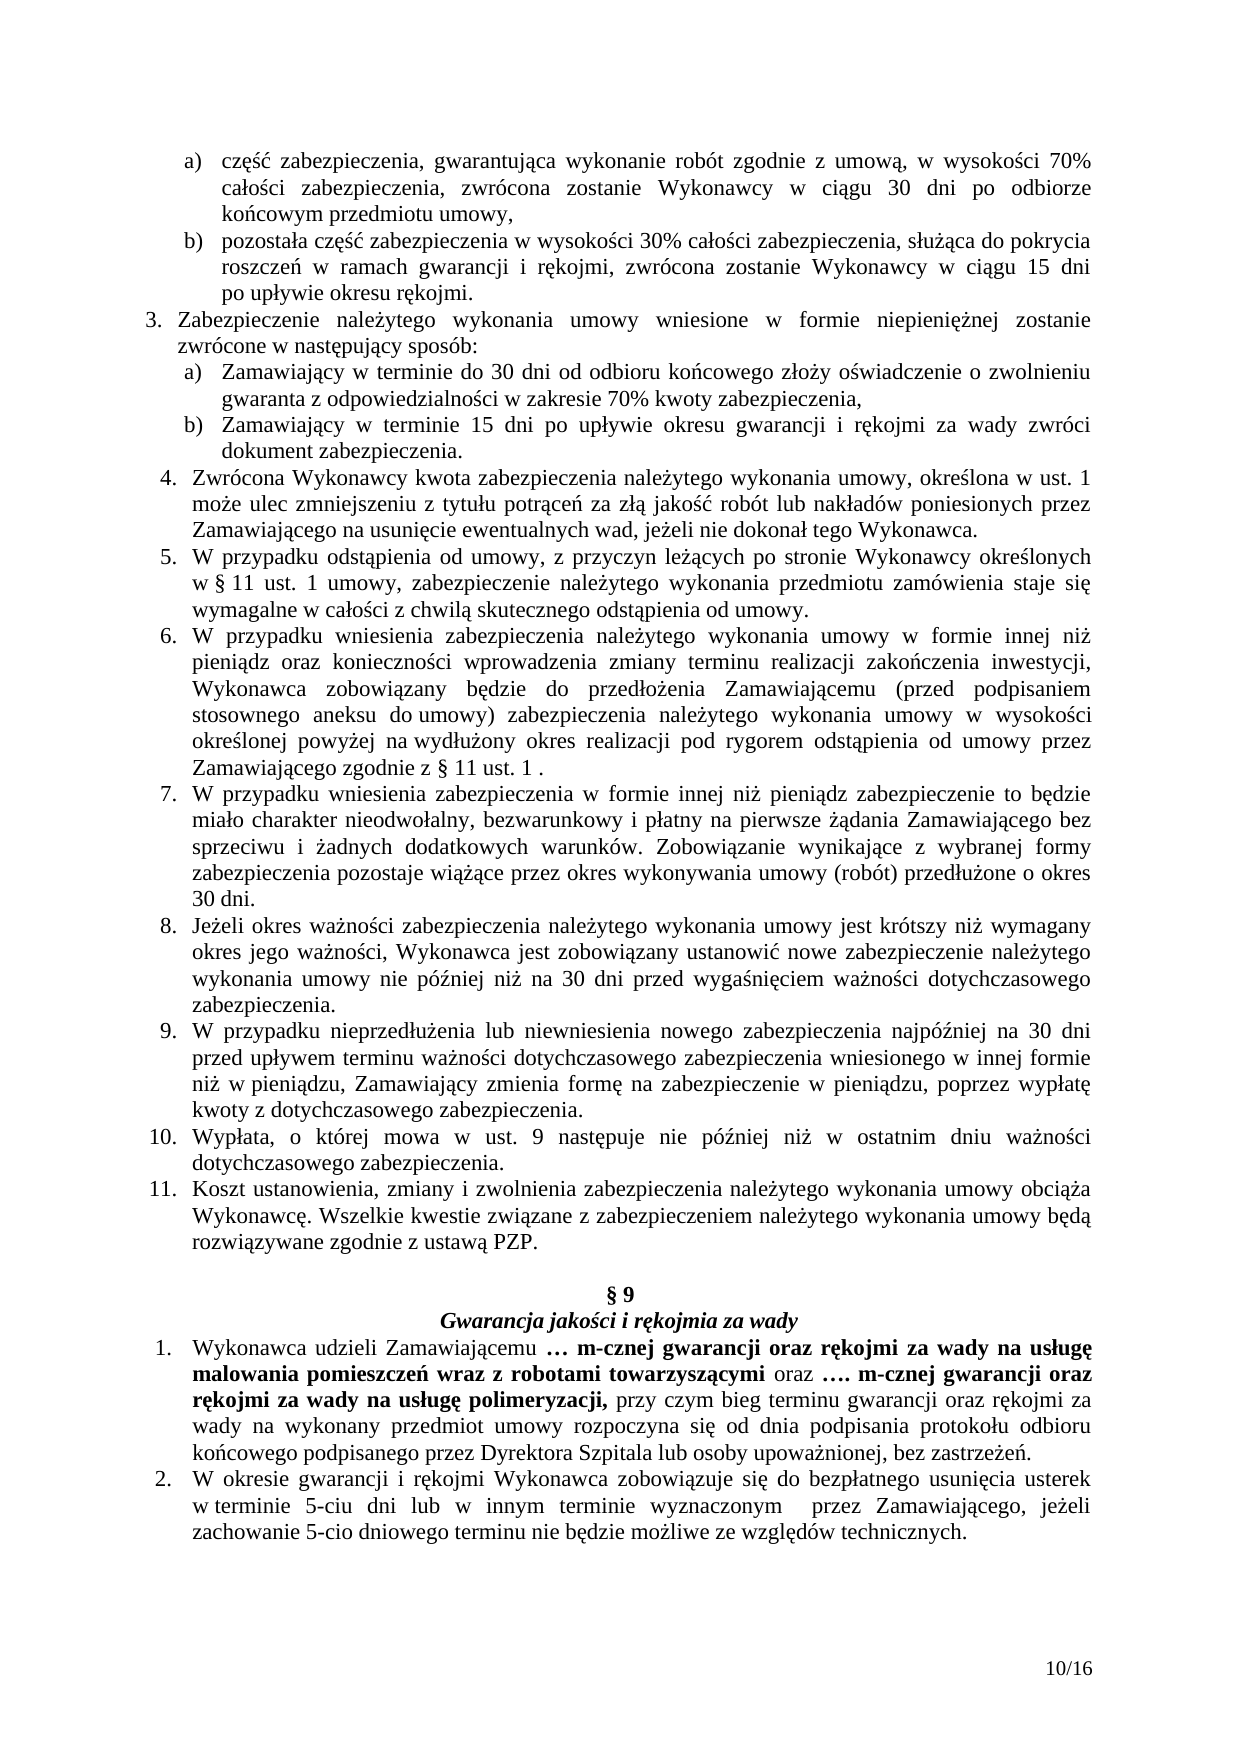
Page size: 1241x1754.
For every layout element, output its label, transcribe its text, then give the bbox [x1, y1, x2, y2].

list W przypadku wniesienia zabezpieczenia w formie innej niż pieniądz zabezpieczenie to będzie miało charakter nieodwołalny, bezwarunkowy i płatny na pierwsze żądania Zamawiającego bez sprzeciwu i żadnych dodatkowych warunków. Zobowiązanie wynikające z wybranej formy zabezpieczenia pozostaje wiążące przez okres wykonywania umowy (robót) przedłużone o okres 30 dni. [177, 780, 1093, 912]
list Zabezpieczenie należytego wykonania umowy wniesione w formie niepieniężnej zostanie zwrócone w następujący sposób: [162, 306, 1093, 358]
text § 9 [148, 1281, 1093, 1307]
list Jeżeli okres ważności zabezpieczenia należytego wykonania umowy jest krótszy niż wymagany okres jego ważności, Wykonawca jest zobowiązany ustanowić nowe zabezpieczenie należytego wykonania umowy nie później niż na 30 dni przed wygaśnięciem ważności dotychczasowego zabezpieczenia. [177, 912, 1093, 1017]
list Zamawiający w terminie 15 dni po upływie okresu gwarancji i rękojmi za wady zwróci dokument zabezpieczenia. [184, 411, 1093, 464]
list Koszt ustanowienia, zmiany i zwolnienia zabezpieczenia należytego wykonania umowy obciąża Wykonawcę. Wszelkie kwestie związane z zabezpieczeniem należytego wykonania umowy będą rozwiązywane zgodnie z ustawą PZP. [177, 1175, 1093, 1254]
list W przypadku wniesienia zabezpieczenia należytego wykonania umowy w formie innej niż pieniądz oraz konieczności wprowadzenia zmiany terminu realizacji zakończenia inwestycji, Wykonawca zobowiązany będzie do przedłożenia Zamawiającemu (przed podpisaniem stosownego aneksu do umowy) zabezpieczenia należytego wykonania umowy w wysokości określonej powyżej na wydłużony okres realizacji pod rygorem odstąpienia od umowy przez Zamawiającego zgodnie z § 11 ust. 1 . [177, 622, 1093, 780]
list Wypłata, o której mowa w ust. 9 następuje nie później niż w ostatnim dniu ważności dotychczasowego zabezpieczenia. [177, 1123, 1093, 1175]
list W przypadku nieprzedłużenia lub niewniesienia nowego zabezpieczenia najpóźniej na 30 dni przed upływem terminu ważności dotychczasowego zabezpieczenia wniesionego w innej formie niż w pieniądzu, Zamawiający zmienia formę na zabezpieczenie w pieniądzu, poprzez wypłatę kwoty z dotychczasowego zabezpieczenia. [177, 1017, 1093, 1123]
list Gwarancja jakości i rękojmia za wady [148, 1307, 1093, 1333]
list część zabezpieczenia, gwarantująca wykonanie robót zgodnie z umową, w wysokości 70% całości zabezpieczenia, zwrócona zostanie Wykonawcy w ciągu 30 dni po odbiorze końcowym przedmiotu umowy, [184, 148, 1093, 227]
list Zamawiający w terminie do 30 dni od odbioru końcowego złoży oświadczenie o zwolnieniu gwaranta z odpowiedzialności w zakresie 70% kwoty zabezpieczenia, [184, 358, 1093, 411]
list Zwrócona Wykonawcy kwota zabezpieczenia należytego wykonania umowy, określona w ust. 1 może ulec zmniejszeniu z tytułu potrąceń za złą jakość robót lub nakładów poniesionych przez Zamawiającego na usunięcie ewentualnych wad, jeżeli nie dokonał tego Wykonawca. [177, 464, 1093, 543]
list Wykonawca udzieli Zamawiającemu … m-cznej gwarancji oraz rękojmi za wady na usługę malowania pomieszczeń wraz z robotami towarzyszącymi oraz …. m-cznej gwarancji oraz rękojmi za wady na usługę polimeryzacji, przy czym bieg terminu gwarancji oraz rękojmi za wady na wykonany przedmiot umowy rozpoczyna się od dnia podpisania protokołu odbioru końcowego podpisanego przez Dyrektora Szpitala lub osoby upoważnionej, bez zastrzeżeń. [154, 1333, 1093, 1465]
list W przypadku odstąpienia od umowy, z przyczyn leżących po stronie Wykonawcy określonych w § 11 ust. 1 umowy, zabezpieczenie należytego wykonania przedmiotu zamówienia staje się wymagalne w całości z chwilą skutecznego odstąpienia od umowy. [177, 543, 1093, 622]
list pozostała część zabezpieczenia w wysokości 30% całości zabezpieczenia, służąca do pokrycia roszczeń w ramach gwarancji i rękojmi, zwrócona zostanie Wykonawcy w ciągu 15 dni po upływie okresu rękojmi. [184, 227, 1093, 306]
list W okresie gwarancji i rękojmi Wykonawca zobowiązuje się do bezpłatnego usunięcia usterek w terminie 5-ciu dni lub w innym terminie wyznaczonym przez Zamawiającego, jeżeli zachowanie 5-cio dniowego terminu nie będzie możliwe ze względów technicznych. [154, 1465, 1093, 1544]
